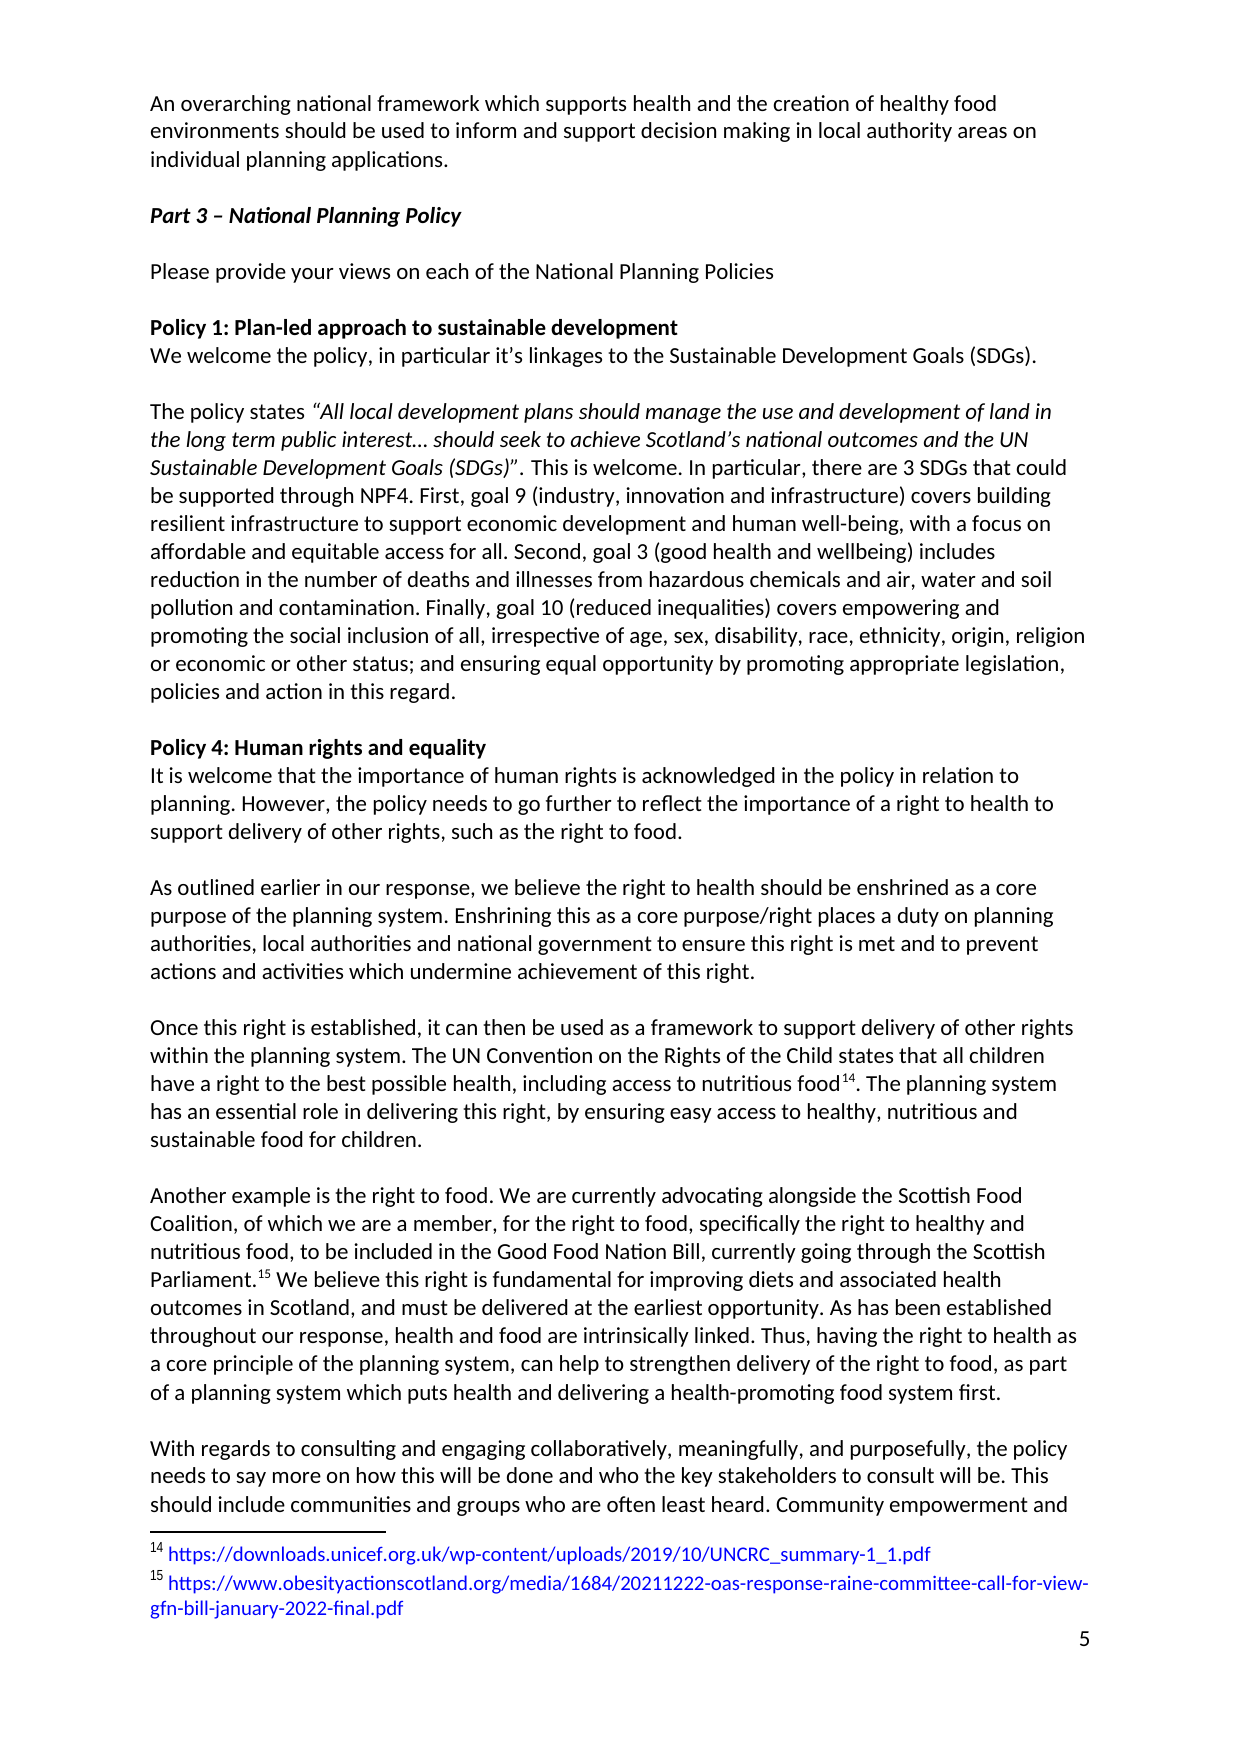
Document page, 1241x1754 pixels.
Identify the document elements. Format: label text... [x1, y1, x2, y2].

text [150, 1434, 1090, 1518]
text Policy 1: Plan-led approach to sustainable development [150, 313, 1090, 341]
text Part 3 – National Planning Policy [150, 201, 1090, 229]
text Policy 4: Human rights and equality [150, 733, 1090, 761]
text An overarching national framework which supports health and the creation of healthy food environments should be used to inform and support decision making in local authority areas on individual planning applications. [150, 89, 1090, 173]
text The policy states “All local development plans should manage the use and development of land in the long term public interest… should seek to achieve Scotland’s national outcomes and the UN Sustainable Development Goals (SDGs)”. This is welcome. In particular, there are 3 SDGs that could be supported through NPF4. First, goal 9 (industry, innovation and infrastructure) covers building resilient infrastructure to support economic development and human well-being, with a focus on affordable and equitable access for all. Second, goal 3 (good health and wellbeing) includes reduction in the number of deaths and illnesses from hazardous chemicals and air, water and soil pollution and contamination. Finally, goal 10 (reduced inequalities) covers empowering and promoting the social inclusion of all, irrespective of age, sex, disability, race, ethnicity, origin, religion or economic or other status; and ensuring equal opportunity by promoting appropriate legislation, policies and action in this regard. [150, 397, 1090, 705]
text Once this right is established, it can then be used as a framework to support delivery of other rights within the planning system. The UN Convention on the Rights of the Child states that all children have a right to the best possible health, including access to nutritious food. The planning system has an essential role in delivering this right, by ensuring easy access to healthy, nutritious and sustainable food for children. [150, 1013, 1090, 1153]
text We welcome the policy, in particular it’s linkages to the Sustainable Development Goals (SDGs). [150, 341, 1090, 369]
text It is welcome that the importance of human rights is acknowledged in the policy in relation to planning. However, the policy needs to go further to reflect the importance of a right to health to support delivery of other rights, such as the right to food. [150, 761, 1090, 845]
text As outlined earlier in our response, we believe the right to health should be enshrined as a core purpose of the planning system. Enshrining this as a core purpose/right places a duty on planning authorities, local authorities and national government to ensure this right is met and to prevent actions and activities which undermine achievement of this right. [150, 873, 1090, 985]
text Another example is the right to food. We are currently advocating alongside the Scottish Food Coalition, of which we are a member, for the right to food, specifically the right to healthy and nutritious food, to be included in the Good Food Nation Bill, currently going through the Scottish Parliament. We believe this right is fundamental for improving diets and associated health outcomes in Scotland, and must be delivered at the earliest opportunity. As has been established throughout our response, health and food are intrinsically linked. Thus, having the right to health as a core principle of the planning system, can help to strengthen delivery of the right to food, as part of a planning system which puts health and delivering a health-promoting food system first. [150, 1181, 1090, 1406]
text Please provide your views on each of the National Planning Policies [150, 257, 1090, 285]
